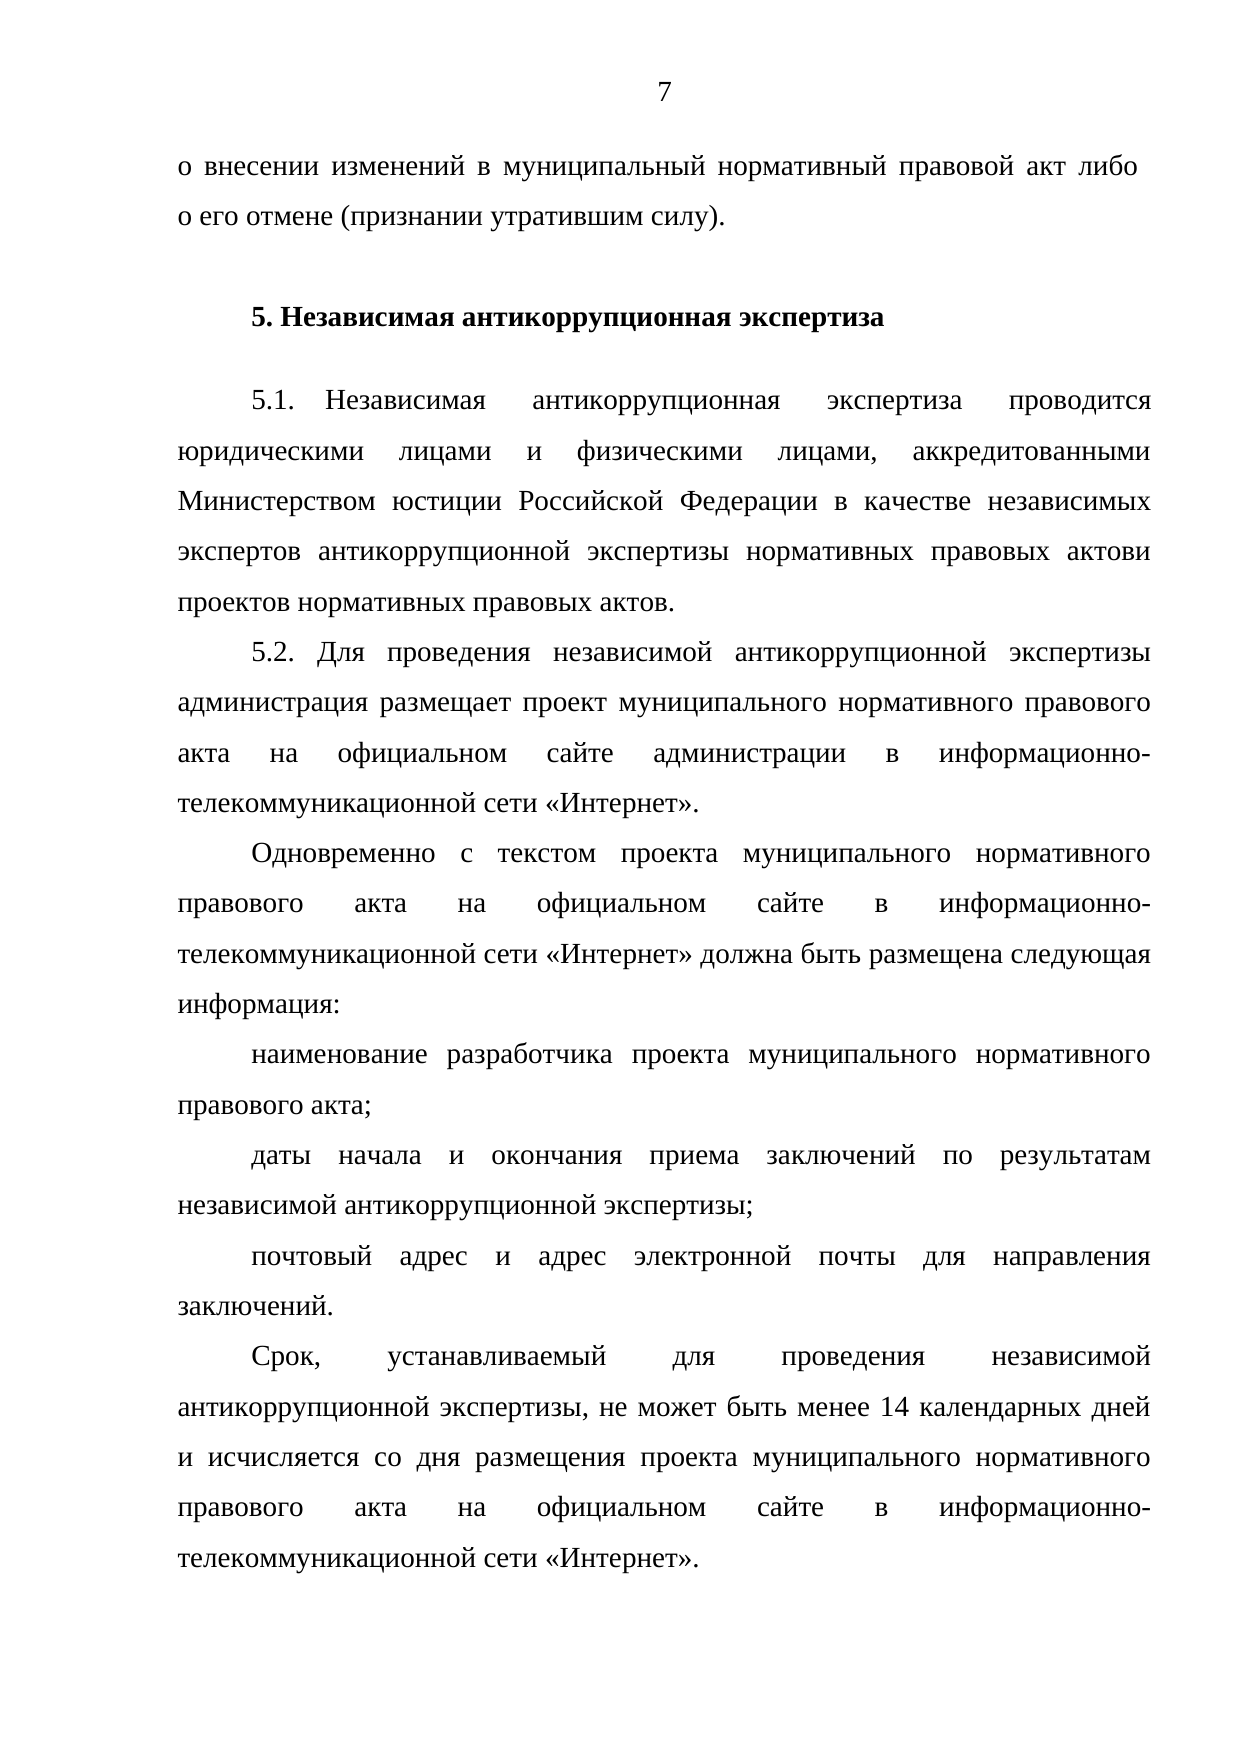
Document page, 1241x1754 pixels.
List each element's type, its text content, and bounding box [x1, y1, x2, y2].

text Одновременно с текстом проекта муниципального нормативного правового акта на официальном сайте в информационно-телекоммуникационной сети «Интернет» должна быть размещена следующая информация: [177, 835, 1152, 1020]
text 5.1. Независимая антикоррупционная экспертиза проводится юридическими лицами и физическими лицами, аккредитованными Министерством юстиции Российской Федерации в качестве независимых экспертов антикоррупционной экспертизы нормативных правовых актови проектов нормативных правовых актов. [177, 382, 1152, 617]
text 5.2. Для проведения независимой антикоррупционной экспертизы администрация размещает проект муниципального нормативного правового акта на официальном сайте администрации в информационно-телекоммуникационной сети «Интернет». [177, 634, 1152, 818]
text почтовый адрес и адрес электронной почты для направления заключений. [177, 1238, 1152, 1322]
text 5. Независимая антикоррупционная экспертиза [177, 299, 1152, 332]
text даты начала и окончания приема заключений по результатам независимой антикоррупционной экспертизы; [177, 1137, 1152, 1221]
text наименование разработчика проекта муниципального нормативного правового акта; [177, 1037, 1152, 1120]
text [177, 148, 1152, 232]
text Срок, устанавливаемый для проведения независимой антикоррупционной экспертизы, не может быть менее 14 календарных дней и исчисляется со дня размещения проекта муниципального нормативного правового акта на официальном сайте в информационно-телекоммуникационной сети «Интернет». [177, 1338, 1152, 1573]
